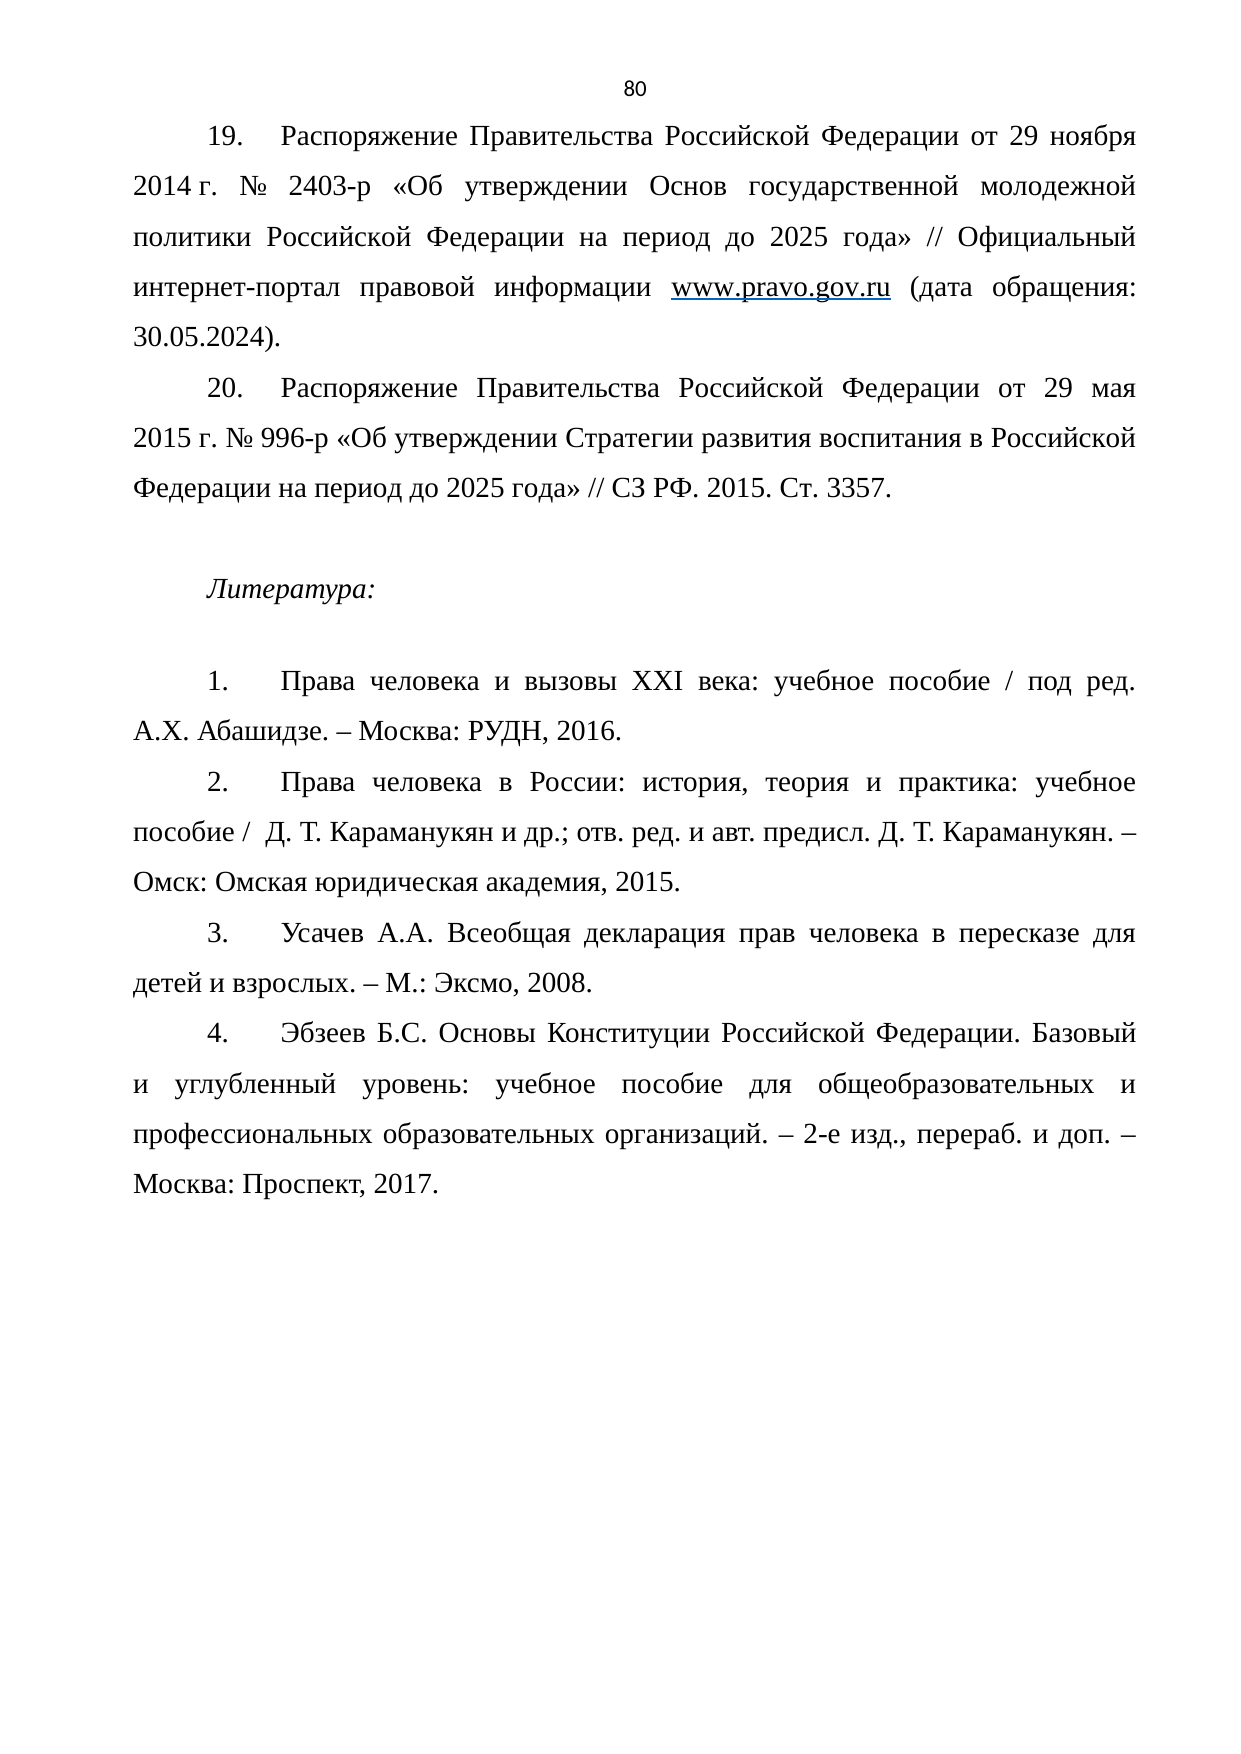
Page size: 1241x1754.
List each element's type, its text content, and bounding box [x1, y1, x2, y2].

text Литература: [133, 571, 1137, 604]
list Усачев А.А. Всеобщая декларация прав человека в пересказе для детей и взрослых. – М.: Эксмо, 2008. [133, 915, 1137, 999]
list Права человека и вызовы XXI века: учебное пособие / под ред. А.Х. Абашидзе. – Москва: РУДН, 2016. [133, 663, 1137, 747]
list Распоряжение Правительства Российской Федерации от 29 мая 2015 г. № 996-р «Об утверждении Стратегии развития воспитания в Российской Федерации на период до 2025 года» // СЗ РФ. 2015. Ст. 3357. [133, 370, 1137, 504]
list Эбзеев Б.С. Основы Конституции Российской Федерации. Базовый и углубленный уровень: учебное пособие для общеобразовательных и профессиональных образовательных организаций. – 2-е изд., перераб. и доп. – Москва: Проспект, 2017. [133, 1015, 1137, 1200]
list Распоряжение Правительства Российской Федерации от 29 ноября 2014 г. № 2403-р «Об утверждении Основ государственной молодежной политики Российской Федерации на период до 2025 года» // Официальный интернет-портал правовой информации www.pravo.gov.ru (дата обращения: 30.05.2024). [133, 118, 1137, 353]
list Права человека в России: история, теория и практика: учебное пособие / Д. Т. Караманукян и др.; отв. ред. и авт. предисл. Д. Т. Караманукян. – Омск: Омская юридическая академия, 2015. [133, 764, 1137, 898]
